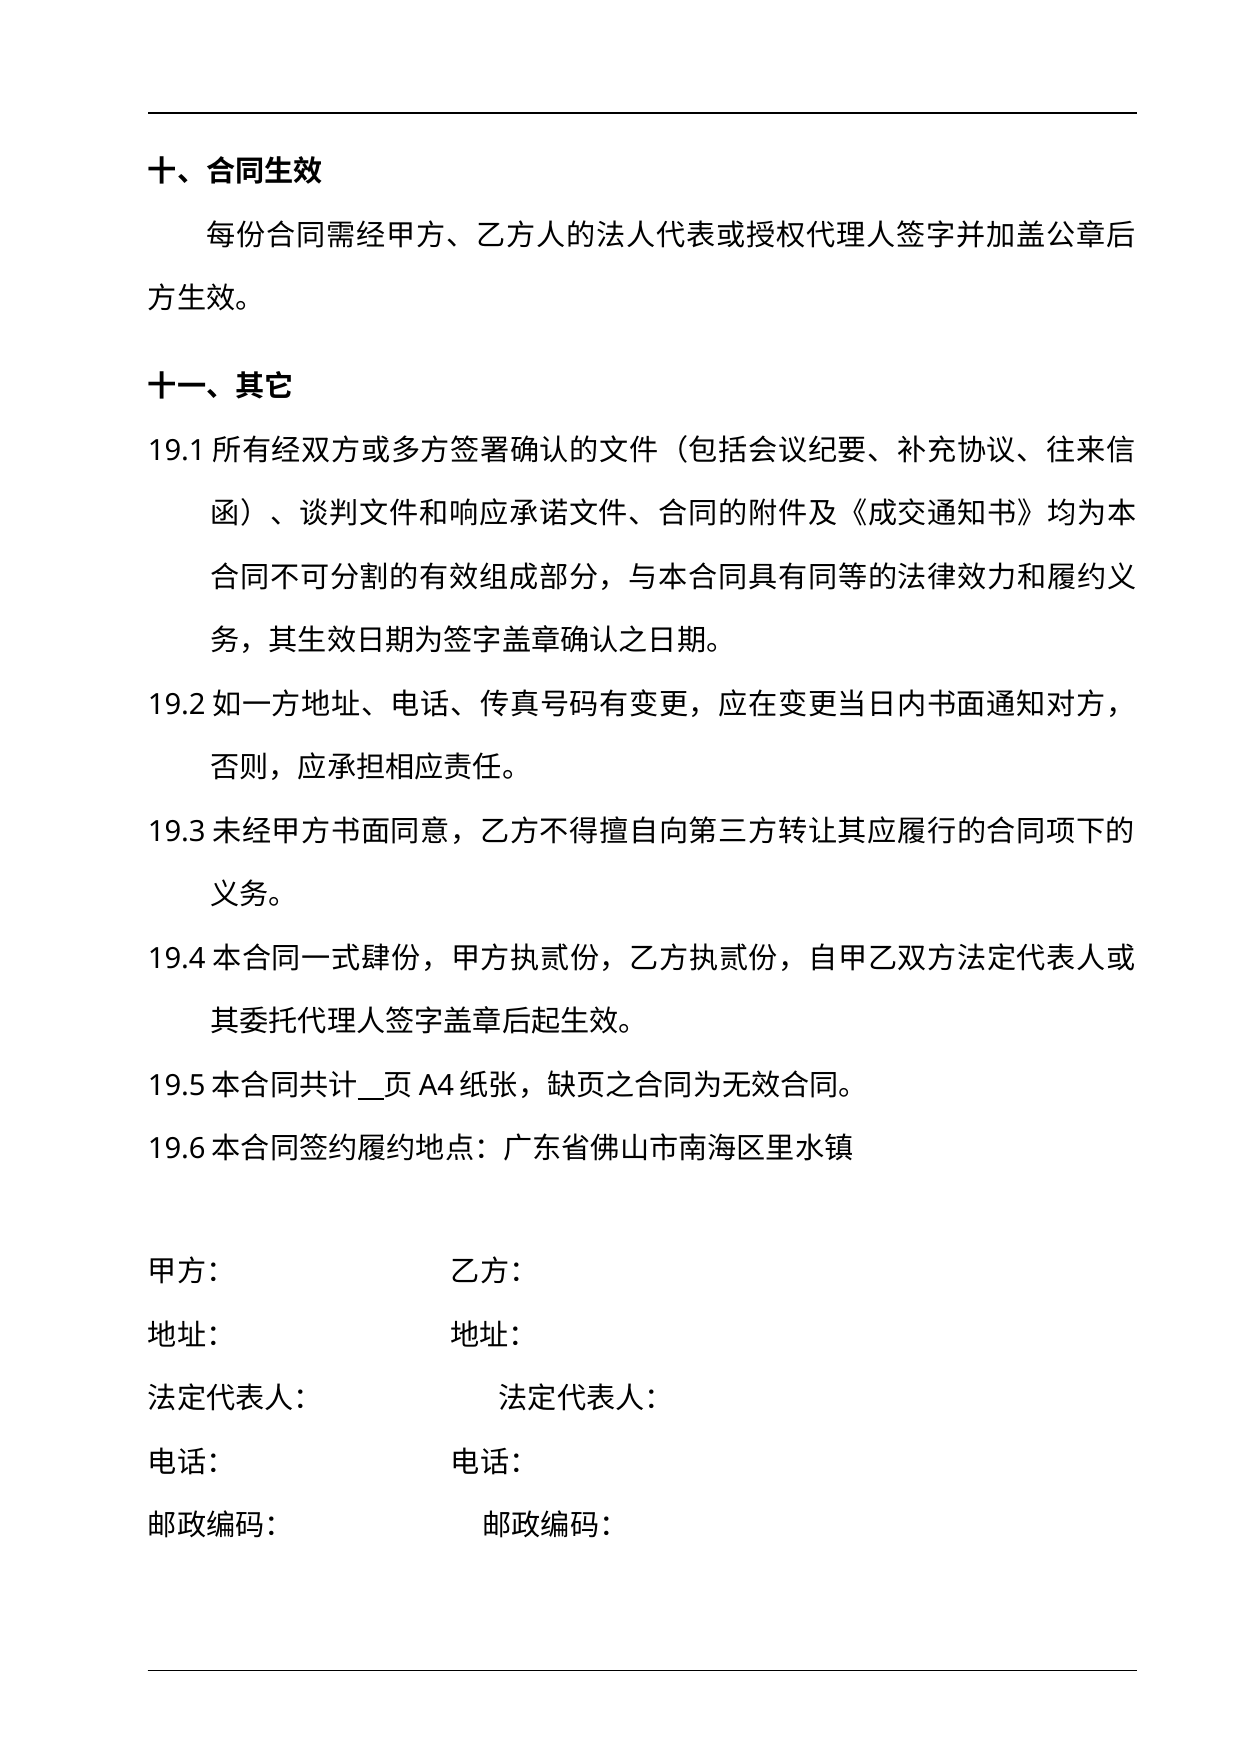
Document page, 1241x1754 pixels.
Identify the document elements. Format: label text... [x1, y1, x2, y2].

text 19.5本合同共计 页A4纸张，缺页之合同为无效合同。 [148, 1061, 1137, 1104]
text 地址： 地址： [148, 1311, 1137, 1353]
text 邮政编码： 邮政编码： [148, 1502, 1137, 1544]
text 19.6本合同签约履约地点：广东省佛山市南海区里水镇 [148, 1125, 1137, 1167]
text 甲方： 乙方： [148, 1248, 1137, 1290]
text 法定代表人： 法定代表人： [148, 1375, 1137, 1417]
text 19.1所有经双方或多方签署确认的文件（包括会议纪要、补充协议、往来信函）、谈判文件和响应承诺文件、合同的附件及《成交通知书》均为本合同不可分割的有效组成部分，与本合同具有同等的法律效力和履约义务，其生效日期为签字盖章确认之日期。 [148, 426, 1137, 659]
text 19.2如一方地址、电话、传真号码有变更，应在变更当日内书面通知对方，否则，应承担相应责任。 [148, 680, 1137, 786]
text 19.3未经甲方书面同意，乙方不得擅自向第三方转让其应履行的合同项下的义务。 [148, 807, 1137, 913]
text 十一、其它 [148, 363, 1137, 405]
text 每份合同需经甲方、乙方人的法人代表或授权代理人签字并加盖公章后方生效。 [148, 211, 1137, 317]
text 19.4本合同一式肆份，甲方执贰份，乙方执贰份，自甲乙双方法定代表人或其委托代理人签字盖章后起生效。 [148, 934, 1137, 1040]
text 电话： 电话： [148, 1438, 1137, 1480]
text 十、合同生效 [148, 148, 1137, 190]
